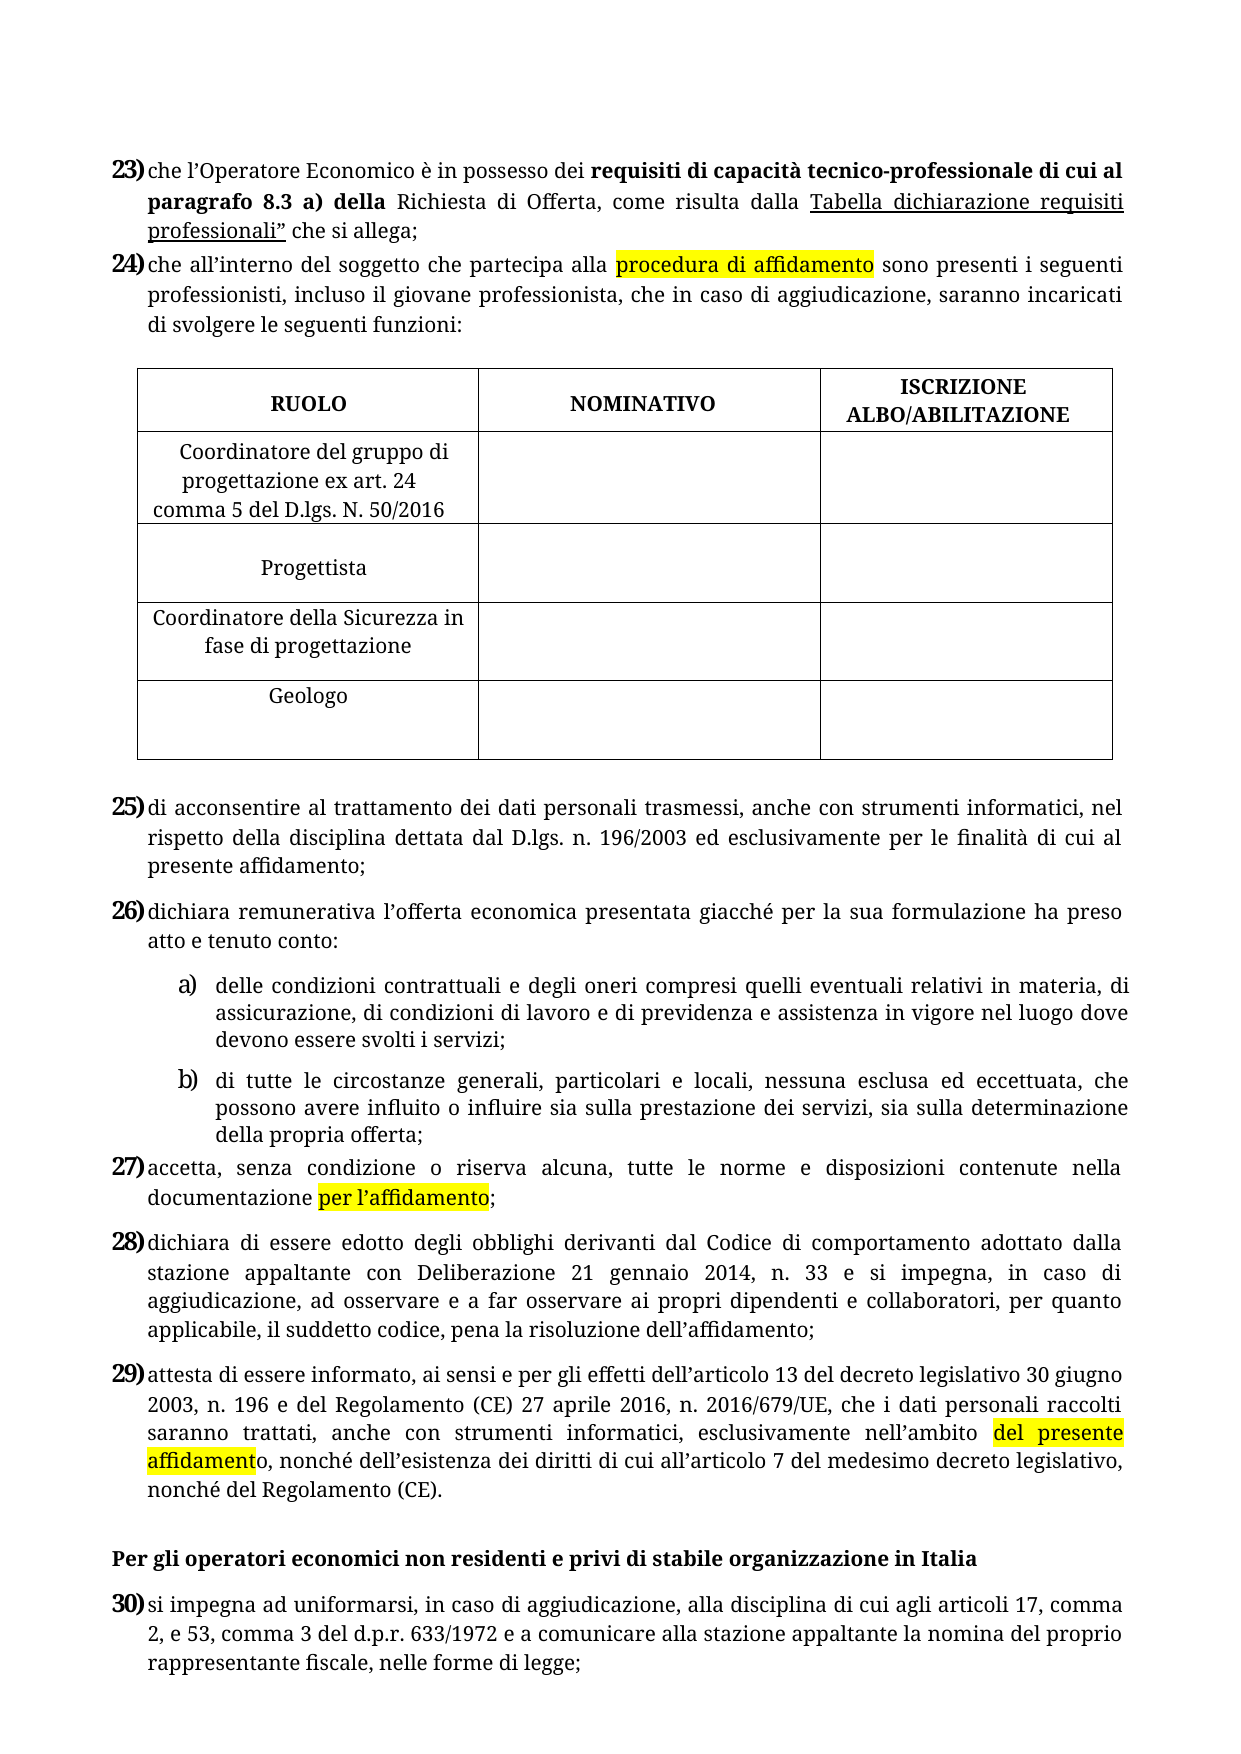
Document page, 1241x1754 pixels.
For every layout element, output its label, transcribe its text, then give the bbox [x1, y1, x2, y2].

table_cell [821, 524, 1112, 602]
list di acconsentire al trattamento dei dati personali trasmessi, anche con strumenti informatici, nel rispetto della disciplina dettata dal D.lgs. n. 196/2003 ed esclusivamente per le finalità di cui al presente affidamento; [112, 789, 1123, 880]
table_header NOMINATIVO [479, 369, 820, 431]
table_cell Coordinatore della Sicurezza in fase di progettazione [138, 603, 478, 680]
table_cell Geologo [138, 681, 478, 758]
list accetta, senza condizione o riserva alcuna, tutte le norme e disposizioni contenute nella documentazione per l’affidamento; [112, 1149, 1123, 1211]
list dichiara remunerativa l’offerta economica presentata giacché per la sua formulazione ha preso atto e tenuto conto: [112, 892, 1123, 955]
list attesta di essere informato, ai sensi e per gli effetti dell’articolo 13 del decreto legislativo 30 giugno 2003, n. 196 e del Regolamento (CE) 27 aprile 2016, n. 2016/679/UE, che i dati personali raccolti saranno trattati, anche con strumenti informatici, esclusivamente nell’ambito del presente affidamento, nonché dell’esistenza dei diritti di cui all’articolo 7 del medesimo decreto legislativo, nonché del Regolamento (CE). [112, 1356, 1124, 1503]
table_cell [821, 432, 1112, 523]
table_cell [821, 681, 1112, 758]
list si impegna ad uniformarsi, in caso di aggiudicazione, alla disciplina di cui agli articoli 17, comma 2, e 53, comma 3 del d.p.r. 633/1972 e a comunicare alla stazione appaltante la nomina del proprio rappresentante fiscale, nelle forme di legge; [112, 1585, 1124, 1676]
list delle condizioni contrattuali e degli oneri compresi quelli eventuali relativi in materia, di assicurazione, di condizioni di lavoro e di previdenza e assistenza in vigore nel luogo dove devono essere svolti i servizi; [178, 967, 1130, 1054]
table_cell [479, 681, 820, 758]
list che l’Operatore Economico è in possesso dei requisiti di capacità tecnico-professionale di cui al paragrafo 8.3 a) della Richiesta di Offerta, come risulta dalla Tabella dichiarazione requisiti professionali” che si allega; [112, 152, 1124, 245]
table_cell Progettista [138, 524, 478, 602]
subtitle Per gli operatori economici non residenti e privi di stabile organizzazione in Italia [112, 1544, 1153, 1573]
table_header RUOLO [138, 369, 478, 431]
table_cell [479, 432, 820, 523]
table_cell [479, 603, 820, 680]
list dichiara di essere edotto degli obblighi derivanti dal Codice di comportamento adottato dalla stazione appaltante con Deliberazione 21 gennaio 2014, n. 33 e si impegna, in caso di aggiudicazione, ad osservare e a far osservare ai propri dipendenti e collaboratori, per quanto applicabile, il suddetto codice, pena la risoluzione dell’affidamento; [112, 1224, 1123, 1343]
table_cell [821, 603, 1112, 680]
table_cell Coordinatore del gruppo di progettazione ex art. 24 comma 5 del D.lgs. N. 50/2016 [138, 432, 478, 523]
table_cell [479, 524, 820, 602]
list di tutte le circostanze generali, particolari e locali, nessuna esclusa ed eccettuata, che possono avere influito o influire sia sulla prestazione dei servizi, sia sulla determinazione della propria offerta; [178, 1062, 1130, 1149]
list che all’interno del soggetto che partecipa alla procedura di affidamento sono presenti i seguenti professionisti, incluso il giovane professionista, che in caso di aggiudicazione, saranno incaricati di svolgere le seguenti funzioni: [112, 246, 1123, 338]
table_header ISCRIZIONE ALBO/ABILITAZIONE [821, 369, 1112, 431]
